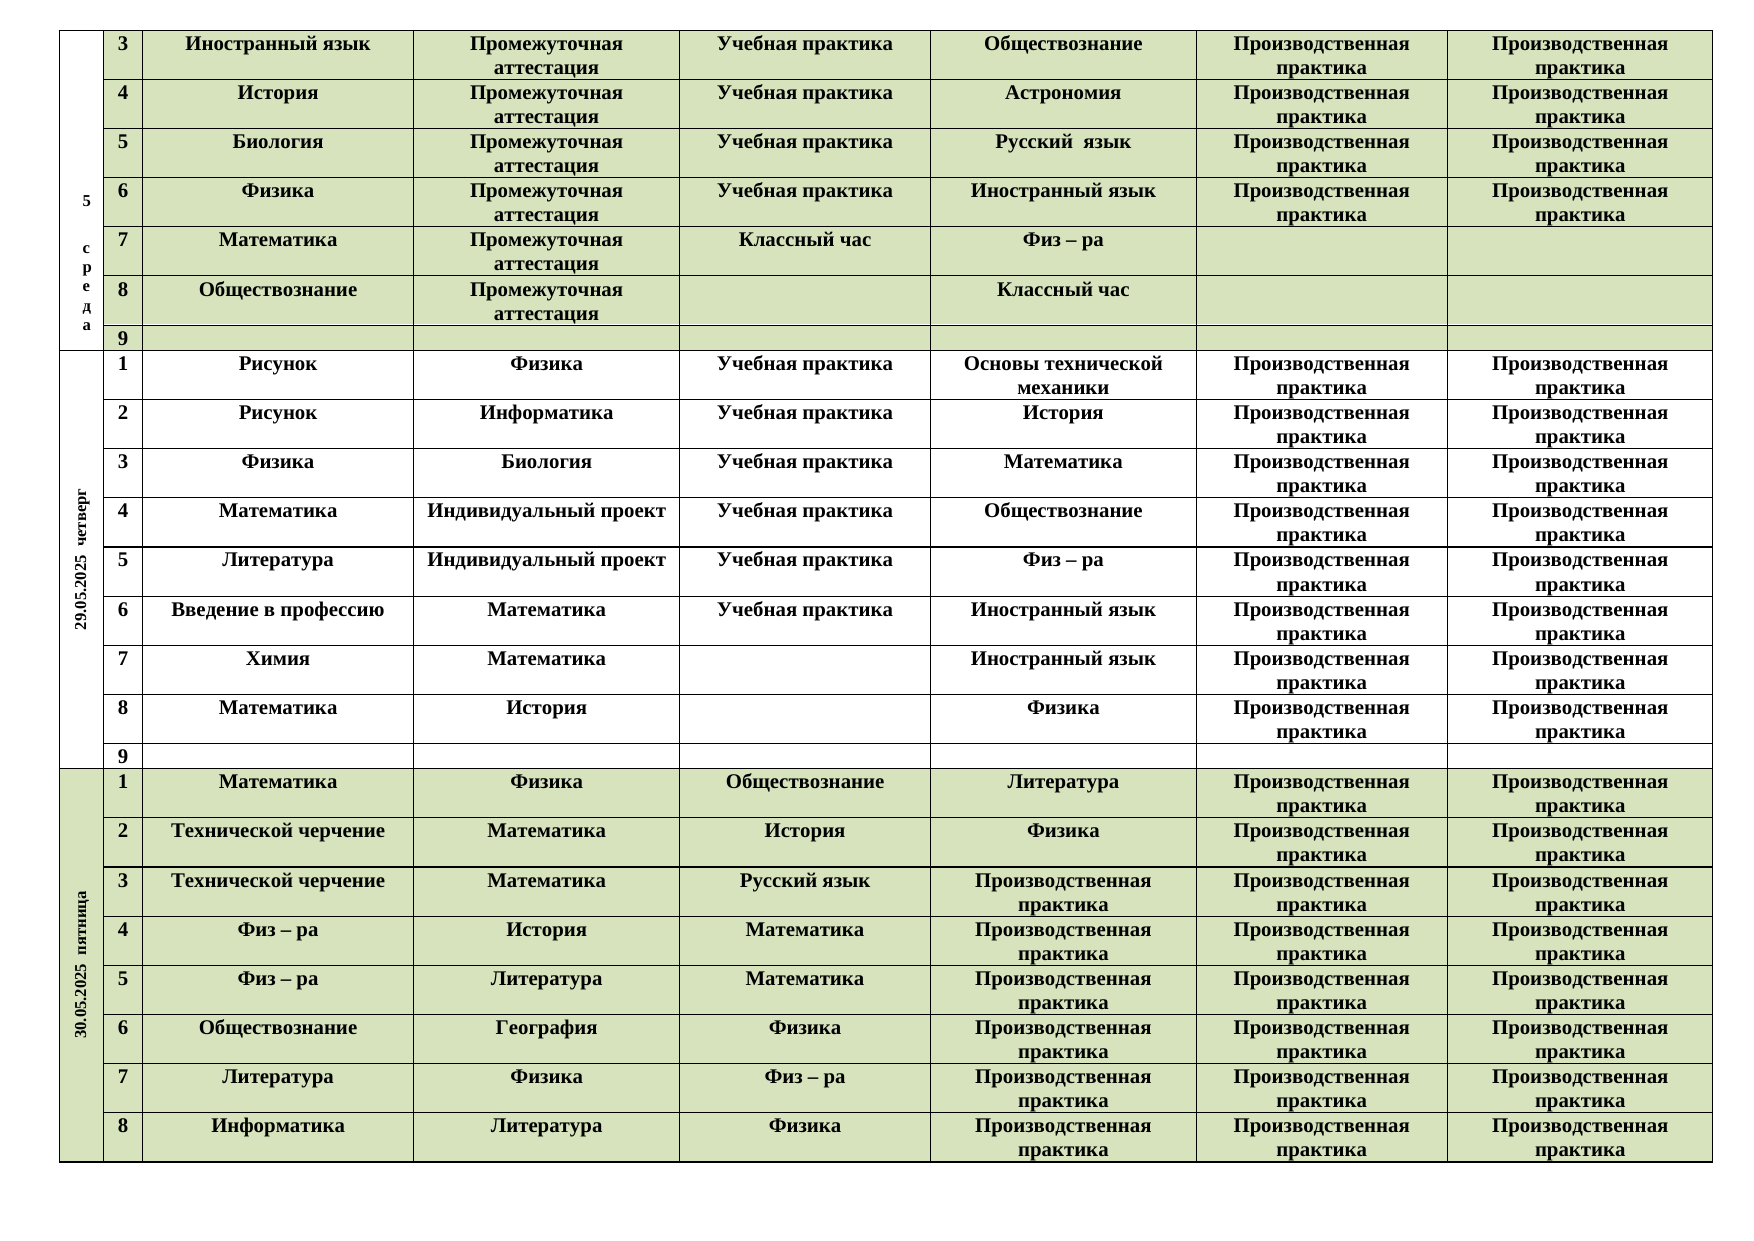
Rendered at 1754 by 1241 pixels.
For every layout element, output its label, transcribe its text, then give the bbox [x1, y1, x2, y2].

table_cell Производственная практика [1197, 597, 1447, 645]
table_cell Производственная практика [931, 1015, 1196, 1063]
table_cell [931, 326, 1196, 350]
table_cell Физика [680, 1113, 930, 1161]
table_cell Производственная практика [931, 868, 1196, 916]
table_cell История [414, 695, 679, 743]
table_cell [1448, 326, 1712, 350]
table_cell Математика [143, 695, 413, 743]
table_cell 30.05.2025 пятница [60, 769, 103, 1161]
table_cell Физика [414, 1064, 679, 1112]
table_cell Производственная практика [1448, 769, 1712, 817]
table_cell Производственная практика [1197, 449, 1447, 497]
table_cell 2 [104, 818, 142, 866]
table_cell Иностранный язык [931, 178, 1196, 226]
table_cell Физика [414, 351, 679, 399]
table_cell Русский язык [680, 868, 930, 916]
table_cell 3 [104, 31, 142, 79]
table_cell История [414, 917, 679, 965]
table_cell Литература [143, 1064, 413, 1112]
table_cell Русский язык [931, 129, 1196, 177]
table_cell Математика [414, 597, 679, 645]
table_cell Промежуточная аттестация [414, 276, 679, 324]
table_cell [1197, 744, 1447, 768]
table_cell Производственная практика [1197, 646, 1447, 694]
table_cell Обществознание [931, 31, 1196, 79]
table_cell Производственная практика [931, 1113, 1196, 1161]
table_cell Физика [414, 769, 679, 817]
table_cell [1197, 227, 1447, 275]
table_cell 2 [104, 400, 142, 448]
table_cell Иностранный язык [931, 597, 1196, 645]
table_cell Промежуточная аттестация [414, 31, 679, 79]
table_cell Литература [931, 769, 1196, 817]
table_cell 1 [104, 769, 142, 817]
table_cell 7 [104, 227, 142, 275]
table_cell [680, 326, 930, 350]
table_cell Физика [143, 449, 413, 497]
table_cell Физика [680, 1015, 930, 1063]
table_cell Математика [143, 227, 413, 275]
table_cell Производственная практика [1197, 1015, 1447, 1063]
table_cell 3 [104, 868, 142, 916]
table_cell История [931, 400, 1196, 448]
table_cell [1197, 31, 1447, 79]
table_cell Промежуточная аттестация [414, 129, 679, 177]
table_cell Учебная практика [680, 351, 930, 399]
table_cell Производственная практика [1197, 966, 1447, 1014]
table_cell [143, 326, 413, 350]
table_cell Информатика [143, 1113, 413, 1161]
table_cell Физ – ра [143, 917, 413, 965]
table_cell Учебная практика [680, 597, 930, 645]
table_cell Классный час [931, 276, 1196, 324]
table_cell Производственная практика [1197, 917, 1447, 965]
table_cell Физ – ра [680, 1064, 930, 1112]
table_cell Обществознание [931, 498, 1196, 546]
table_cell История [143, 80, 413, 128]
table_cell Обществознание [680, 769, 930, 817]
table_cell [1197, 80, 1447, 128]
table_cell Производственная практика [931, 917, 1196, 965]
table_cell 9 [104, 326, 142, 350]
table_cell Производственная практика [1448, 178, 1712, 226]
table_cell Индивидуальный проект [414, 548, 679, 596]
table_cell Математика [414, 646, 679, 694]
table_cell Физ – ра [143, 966, 413, 1014]
table_cell Астрономия [931, 80, 1196, 128]
table_cell Основы технической механики [931, 351, 1196, 399]
table_cell 4 [104, 917, 142, 965]
table_cell Физика [143, 178, 413, 226]
table_cell 1 [104, 351, 142, 399]
table_cell 4 [104, 498, 142, 546]
table_cell 8 [104, 276, 142, 324]
table_cell Математика [414, 818, 679, 866]
table_cell Производственная практика [1448, 917, 1712, 965]
table_cell Промежуточная аттестация [414, 227, 679, 275]
table_cell 7 [104, 646, 142, 694]
table_cell Математика [680, 966, 930, 1014]
table_cell 7 [104, 1064, 142, 1112]
table_cell Физ – ра [931, 227, 1196, 275]
table_cell [680, 276, 930, 324]
table_cell Обществознание [143, 1015, 413, 1063]
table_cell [1448, 80, 1712, 128]
table_cell Производственная практика [1448, 1064, 1712, 1112]
table_cell [143, 744, 413, 768]
table_cell Производственная практика [1448, 548, 1712, 596]
table_cell Производственная практика [1197, 351, 1447, 399]
table_cell Рисунок [143, 351, 413, 399]
table_cell Литература [414, 966, 679, 1014]
table_cell 6 [104, 1015, 142, 1063]
table_cell 29.05.2025 четверг [60, 351, 103, 768]
table_cell Классный час [680, 227, 930, 275]
table_cell [1448, 227, 1712, 275]
table_cell Производственная практика [1197, 548, 1447, 596]
table_cell Производственная практика [931, 966, 1196, 1014]
table_cell История [680, 818, 930, 866]
table_cell [680, 695, 930, 743]
table_cell Математика [143, 498, 413, 546]
table_cell [680, 744, 930, 768]
table_cell Производственная практика [1448, 1113, 1712, 1161]
table_cell Производственная практика [931, 1064, 1196, 1112]
table_cell [1448, 744, 1712, 768]
table_cell Учебная практика [680, 449, 930, 497]
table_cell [1448, 31, 1712, 79]
table_cell [931, 744, 1196, 768]
table_cell Химия [143, 646, 413, 694]
table_cell Производственная практика [1197, 1064, 1447, 1112]
table_cell Учебная практика [680, 31, 930, 79]
table_cell [414, 744, 679, 768]
table_cell Математика [931, 449, 1196, 497]
table_cell Рисунок [143, 400, 413, 448]
table_cell Производственная практика [1197, 400, 1447, 448]
table_cell Производственная практика [1197, 868, 1447, 916]
table_cell Учебная практика [680, 548, 930, 596]
table_cell 5 [104, 129, 142, 177]
table_cell Производственная практика [1197, 769, 1447, 817]
table_cell Производственная практика [1448, 400, 1712, 448]
table_cell Производственная практика [1197, 695, 1447, 743]
table_cell Учебная практика [680, 400, 930, 448]
table_cell 3 [104, 449, 142, 497]
table_cell Физ – ра [931, 548, 1196, 596]
table_cell Математика [143, 769, 413, 817]
table_cell Учебная практика [680, 80, 930, 128]
table_cell Производственная практика [1448, 868, 1712, 916]
table_cell Технической черчение [143, 868, 413, 916]
table_cell Математика [414, 868, 679, 916]
table_cell Производственная практика [1448, 351, 1712, 399]
table_cell [414, 326, 679, 350]
table_cell Производственная практика [1448, 129, 1712, 177]
table_cell 6 [104, 178, 142, 226]
table_cell Литература [143, 548, 413, 596]
table_cell 5 [104, 966, 142, 1014]
table_cell 4 [104, 80, 142, 128]
table_cell Литература [414, 1113, 679, 1161]
table_cell Производственная практика [1197, 129, 1447, 177]
table_cell Производственная практика [1197, 1113, 1447, 1161]
table_cell 6 [104, 597, 142, 645]
table_cell Иностранный язык [143, 31, 413, 79]
table_cell Производственная практика [1448, 1015, 1712, 1063]
table_cell Математика [680, 917, 930, 965]
table_cell Информатика [414, 400, 679, 448]
table_cell Учебная практика [680, 178, 930, 226]
table_cell Производственная практика [1197, 818, 1447, 866]
table_cell [1197, 276, 1447, 324]
table_cell [1448, 276, 1712, 324]
table_cell [1197, 326, 1447, 350]
table_cell Производственная практика [1197, 178, 1447, 226]
table_cell Промежуточная аттестация [414, 178, 679, 226]
table_cell Производственная практика [1448, 449, 1712, 497]
table_cell 8 [104, 1113, 142, 1161]
table_cell Производственная практика [1448, 966, 1712, 1014]
table_cell Физика [931, 818, 1196, 866]
table_cell 8 [104, 695, 142, 743]
table_cell Введение в профессию [143, 597, 413, 645]
table_cell Обществознание [143, 276, 413, 324]
table_cell География [414, 1015, 679, 1063]
table_cell Производственная практика [1448, 597, 1712, 645]
table_cell Учебная практика [680, 129, 930, 177]
table_cell Технической черчение [143, 818, 413, 866]
table_cell Учебная практика [680, 498, 930, 546]
table_cell 9 [104, 744, 142, 768]
table_cell Физика [931, 695, 1196, 743]
table_cell Промежуточная аттестация [414, 80, 679, 128]
table_cell 5 [104, 548, 142, 596]
table_cell Производственная практика [1448, 818, 1712, 866]
table_cell Индивидуальный проект [414, 498, 679, 546]
table_cell Производственная практика [1448, 695, 1712, 743]
table_cell Производственная практика [1448, 646, 1712, 694]
table_cell Производственная практика [1448, 498, 1712, 546]
table_cell Биология [143, 129, 413, 177]
table_cell Производственная практика [1197, 498, 1447, 546]
table_cell Биология [414, 449, 679, 497]
table_cell [680, 646, 930, 694]
table_cell Иностранный язык [931, 646, 1196, 694]
